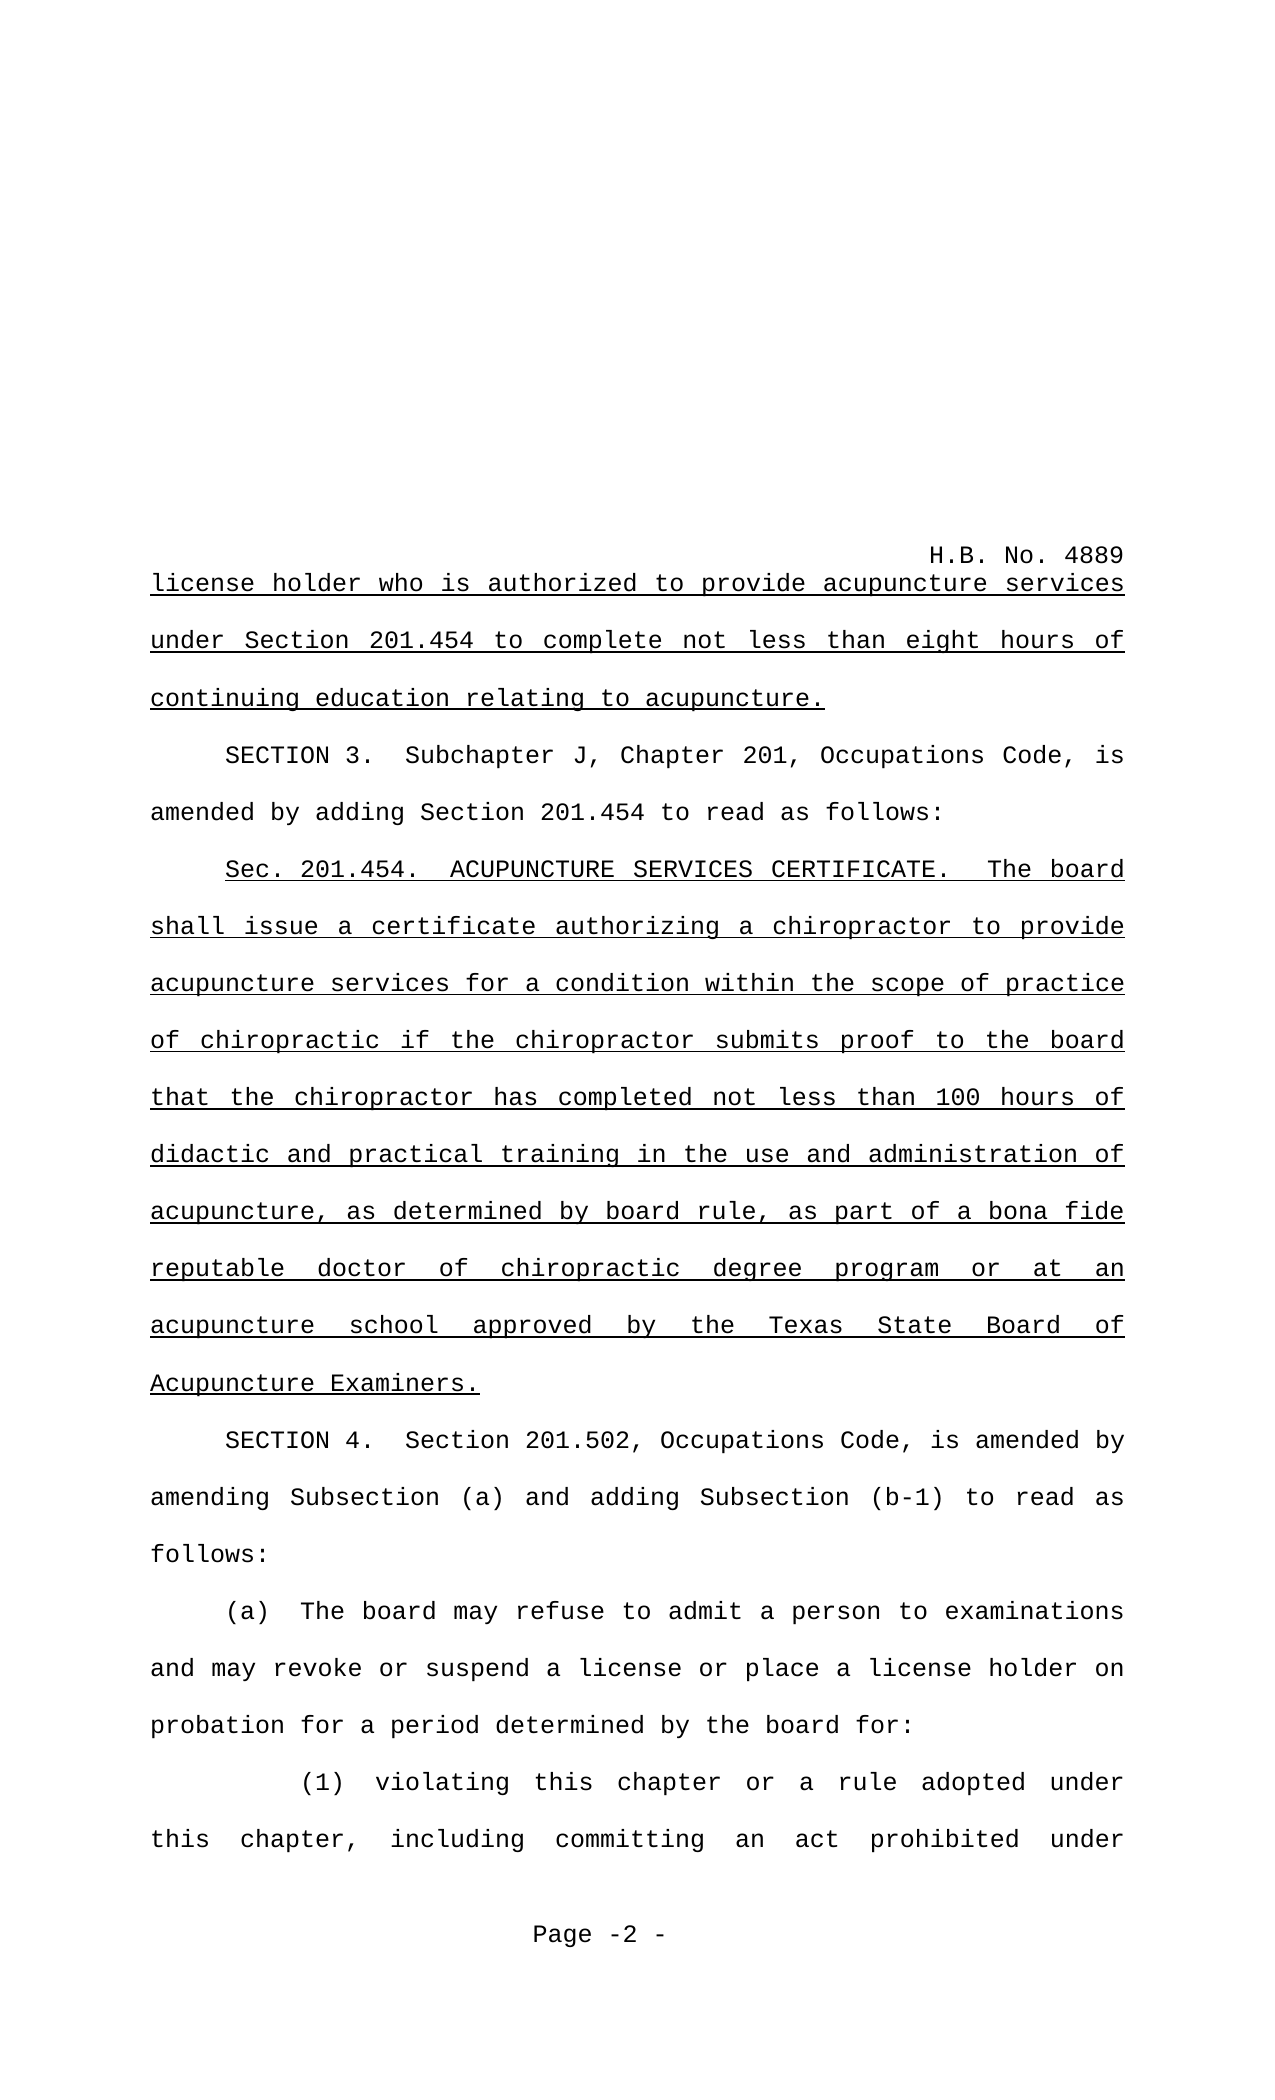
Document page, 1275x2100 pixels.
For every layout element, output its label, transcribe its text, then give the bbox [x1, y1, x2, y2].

text Sec. 201.454. ACUPUNCTURE SERVICES CERTIFICATE. The board shall issue a certificate authorizing a chiropractor to provide acupuncture services for a condition within the scope of practice of chiropractic if the chiropractor submits proof to the board that the chiropractor has completed not less than 100 hours of didactic and practical training in the use and administration of acupuncture, as determined by board rule, as part of a bona fide reputable doctor of chiropractic degree program or at an acupuncture school approved by the Texas State Board of Acupuncture Examiners. [150, 1110, 1125, 1165]
text Sec. 201.454. ACUPUNCTURE SERVICES CERTIFICATE. The board shall issue a certificate authorizing a chiropractor to provide acupuncture services for a condition within the scope of practice of chiropractic if the chiropractor submits proof to the board that the chiropractor has completed not less than 100 hours of didactic and practical training in the use and administration of acupuncture, as determined by board rule, as part of a bona fide reputable doctor of chiropractic degree program or at an acupuncture school approved by the Texas State Board of Acupuncture Examiners. [150, 1281, 1125, 1336]
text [150, 1769, 1125, 1855]
text Sec. 201.454. ACUPUNCTURE SERVICES CERTIFICATE. The board shall issue a certificate authorizing a chiropractor to provide acupuncture services for a condition within the scope of practice of chiropractic if the chiropractor submits proof to the board that the chiropractor has completed not less than 100 hours of didactic and practical training in the use and administration of acupuncture, as determined by board rule, as part of a bona fide reputable doctor of chiropractic degree program or at an acupuncture school approved by the Texas State Board of Acupuncture Examiners. [150, 1052, 1125, 1108]
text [150, 571, 1125, 594]
text SECTION 4. Section 201.502, Occupations Code, is amended by amending Subsection (a) and adding Subsection (b-1) to read as follows: [150, 1427, 1125, 1570]
text Sec. 201.454. ACUPUNCTURE SERVICES CERTIFICATE. The board shall issue a certificate authorizing a chiropractor to provide acupuncture services for a condition within the scope of practice of chiropractic if the chiropractor submits proof to the board that the chiropractor has completed not less than 100 hours of didactic and practical training in the use and administration of acupuncture, as determined by board rule, as part of a bona fide reputable doctor of chiropractic degree program or at an acupuncture school approved by the Texas State Board of Acupuncture Examiners. [150, 856, 1125, 937]
text Sec. 201.454. ACUPUNCTURE SERVICES CERTIFICATE. The board shall issue a certificate authorizing a chiropractor to provide acupuncture services for a condition within the scope of practice of chiropractic if the chiropractor submits proof to the board that the chiropractor has completed not less than 100 hours of didactic and practical training in the use and administration of acupuncture, as determined by board rule, as part of a bona fide reputable doctor of chiropractic degree program or at an acupuncture school approved by the Texas State Board of Acupuncture Examiners. [150, 1167, 1125, 1222]
text Sec. 201.454. ACUPUNCTURE SERVICES CERTIFICATE. The board shall issue a certificate authorizing a chiropractor to provide acupuncture services for a condition within the scope of practice of chiropractic if the chiropractor submits proof to the board that the chiropractor has completed not less than 100 hours of didactic and practical training in the use and administration of acupuncture, as determined by board rule, as part of a bona fide reputable doctor of chiropractic degree program or at an acupuncture school approved by the Texas State Board of Acupuncture Examiners. [150, 938, 1125, 994]
text Sec. 201.454. ACUPUNCTURE SERVICES CERTIFICATE. The board shall issue a certificate authorizing a chiropractor to provide acupuncture services for a condition within the scope of practice of chiropractic if the chiropractor submits proof to the board that the chiropractor has completed not less than 100 hours of didactic and practical training in the use and administration of acupuncture, as determined by board rule, as part of a bona fide reputable doctor of chiropractic degree program or at an acupuncture school approved by the Texas State Board of Acupuncture Examiners. [150, 1224, 1125, 1279]
text SECTION 3. Subchapter J, Chapter 201, Occupations Code, is amended by adding Section 201.454 to read as follows: [150, 742, 1125, 828]
text Sec. 201.454. ACUPUNCTURE SERVICES CERTIFICATE. The board shall issue a certificate authorizing a chiropractor to provide acupuncture services for a condition within the scope of practice of chiropractic if the chiropractor submits proof to the board that the chiropractor has completed not less than 100 hours of didactic and practical training in the use and administration of acupuncture, as determined by board rule, as part of a bona fide reputable doctor of chiropractic degree program or at an acupuncture school approved by the Texas State Board of Acupuncture Examiners. [150, 1338, 1125, 1398]
text (a) The board may refuse to admit a person to examinations and may revoke or suspend a license or place a license holder on probation for a period determined by the board for: [150, 1598, 1125, 1741]
text Sec. 201.454. ACUPUNCTURE SERVICES CERTIFICATE. The board shall issue a certificate authorizing a chiropractor to provide acupuncture services for a condition within the scope of practice of chiropractic if the chiropractor submits proof to the board that the chiropractor has completed not less than 100 hours of didactic and practical training in the use and administration of acupuncture, as determined by board rule, as part of a bona fide reputable doctor of chiropractic degree program or at an acupuncture school approved by the Texas State Board of Acupuncture Examiners. [150, 995, 1125, 1051]
